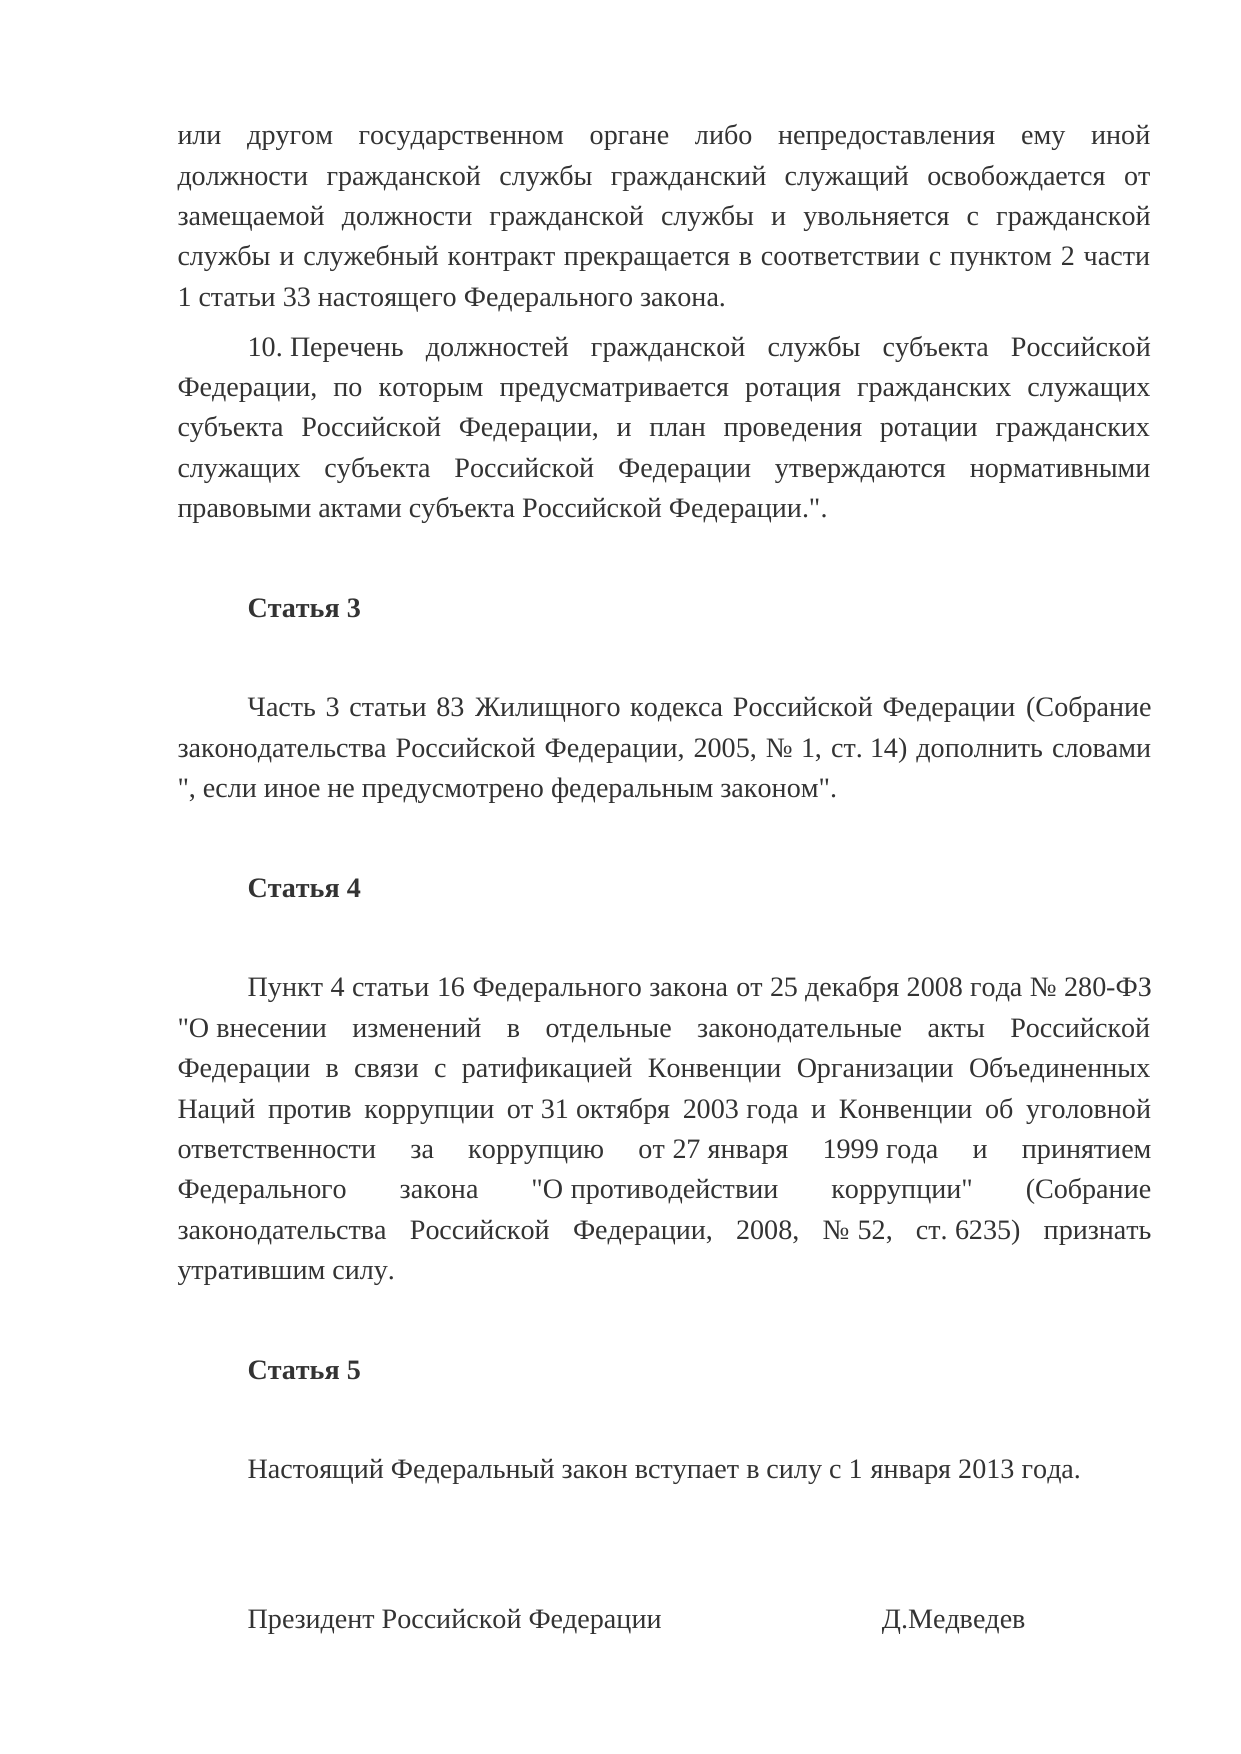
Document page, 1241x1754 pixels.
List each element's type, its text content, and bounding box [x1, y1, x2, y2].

text Президент Российской Федерации Д.Медведев [177, 1602, 1152, 1634]
text Статья 5 [247, 1353, 1152, 1385]
text Статья 3 [247, 591, 1152, 623]
text Настоящий Федеральный закон вступает в силу с 1 января 2013 года. [177, 1452, 1152, 1485]
text Пункт 4 статьи 16 Федерального закона от 25 декабря 2008 года № 280-ФЗ "О внесении изменений в отдельные законодательные акты Российской Федерации в связи с ратификацией Конвенции Организации Объединенных Наций против коррупции от 31 октября 2003 года и Конвенции об уголовной ответственности за коррупцию от 27 января 1999 года и принятием Федерального закона "О противодействии коррупции" (Собрание законодательства Российской Федерации, 2008, № 52, ст. 6235) признать утратившим силу. [177, 970, 1152, 1286]
text 10. Перечень должностей гражданской службы субъекта Российской Федерации, по которым предусматривается ротация гражданских служащих субъекта Российской Федерации, и план проведения ротации гражданских служащих субъекта Российской Федерации утверждаются нормативными правовыми актами субъекта Российской Федерации.". [177, 329, 1152, 524]
text Статья 4 [247, 871, 1152, 903]
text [177, 118, 1152, 312]
text Часть 3 статьи 83 Жилищного кодекса Российской Федерации (Собрание законодательства Российской Федерации, 2005, № 1, ст. 14) дополнить словами ", если иное не предусмотрено федеральным законом". [177, 690, 1152, 804]
